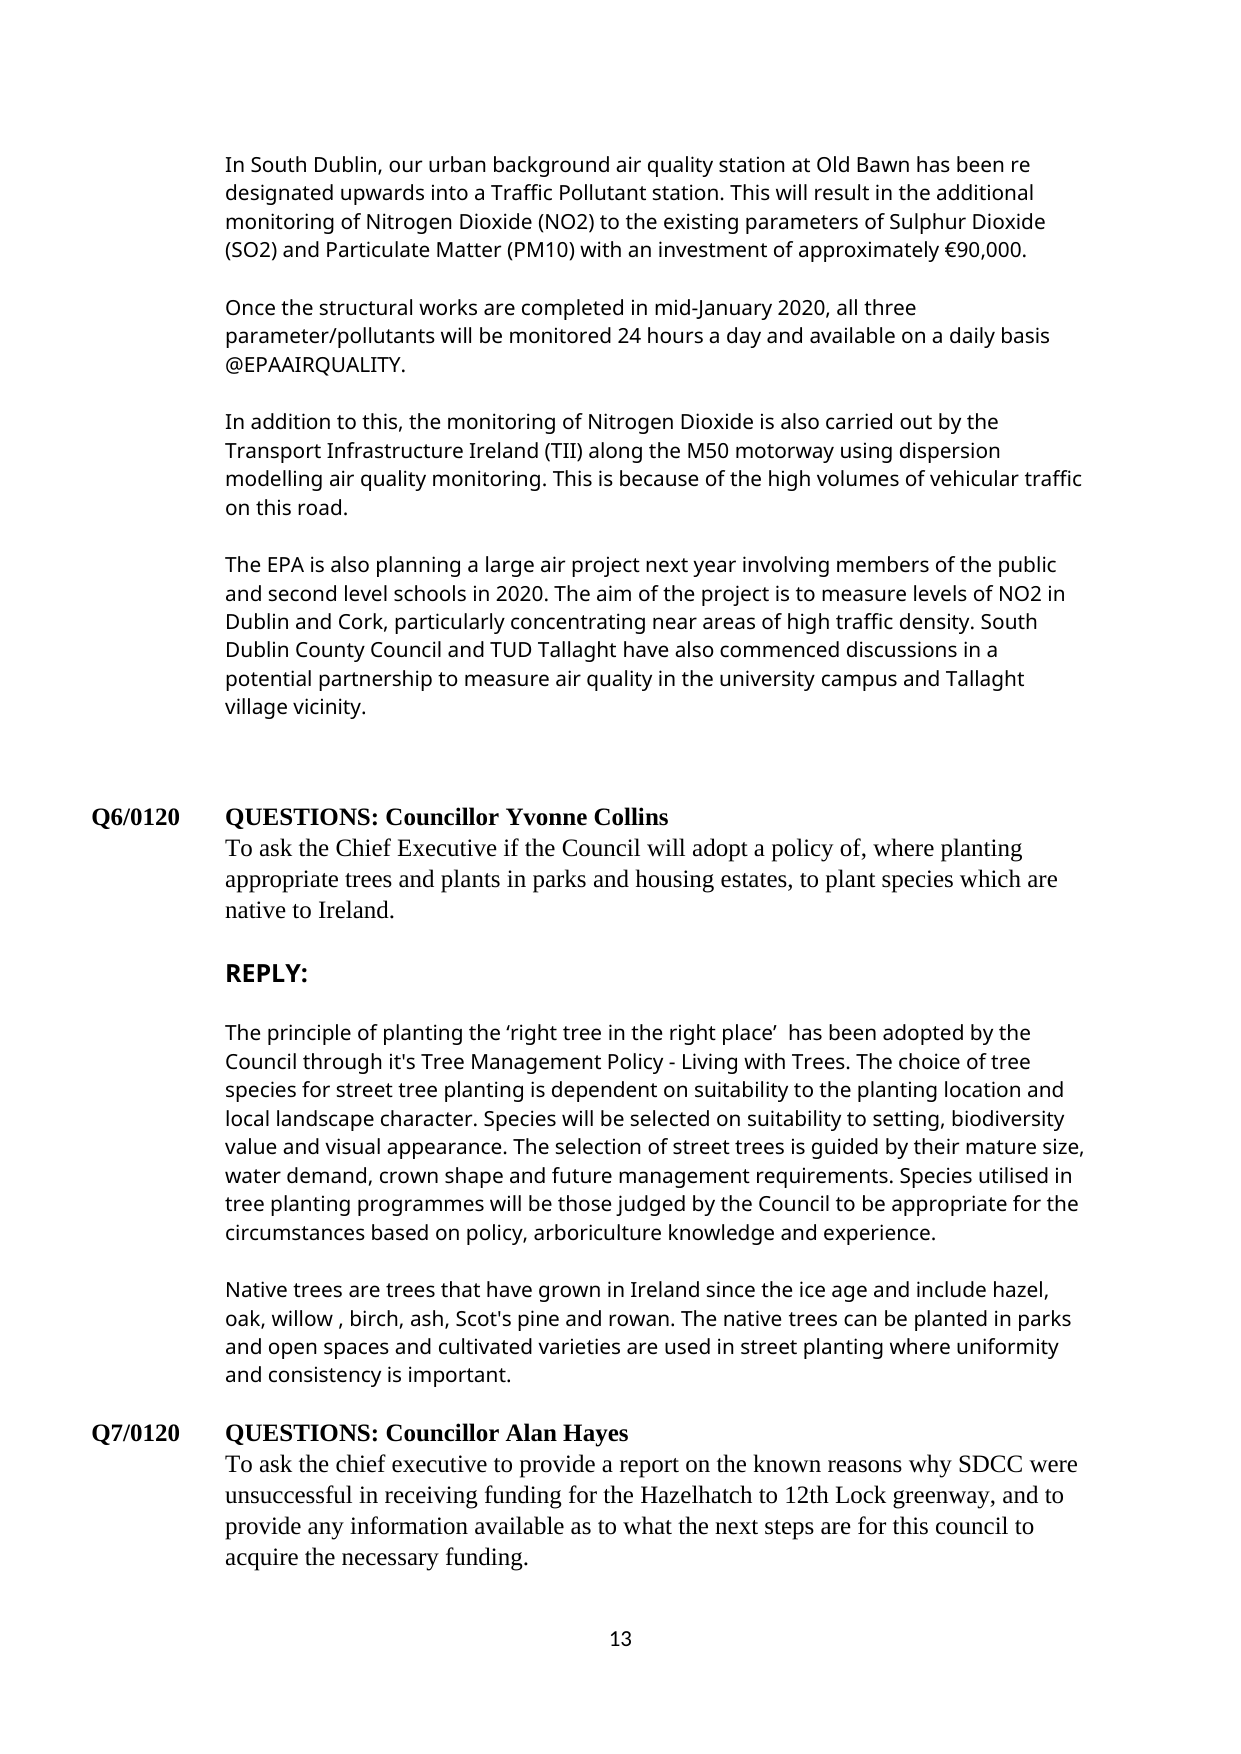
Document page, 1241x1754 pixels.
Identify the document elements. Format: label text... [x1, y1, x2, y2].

text The EPA is also planning a large air project next year involving members of the public and second level schools in 2020. The aim of the project is to measure levels of NO2 in Dublin and Cork, particularly concentrating near areas of high traffic density. South Dublin County Council and TUD Tallaght have also commenced discussions in a potential partnership to measure air quality in the university campus and Tallaght village vicinity. [225, 550, 1090, 721]
subtitle Q6/0120 QUESTIONS: Councillor Yvonne Collins [91, 802, 1090, 831]
text To ask the chief executive to provide a report on the known reasons why SDCC were unsuccessful in receiving funding for the Hazelhatch to 12th Lock greenway, and to provide any information available as to what the next steps are for this council to acquire the necessary funding. [225, 1449, 1090, 1571]
text REPLY: [225, 955, 1090, 989]
subtitle Q7/0120 QUESTIONS: Councillor Alan Hayes [91, 1418, 1090, 1447]
text In addition to this, the monitoring of Nitrogen Dioxide is also carried out by the Transport Infrastructure Ireland (TII) along the M50 motorway using dispersion modelling air quality monitoring. This is because of the high volumes of vehicular traffic on this road. [225, 407, 1090, 521]
text To ask the Chief Executive if the Council will adopt a policy of, where planting appropriate trees and plants in parks and housing estates, to plant species which are native to Ireland. [225, 833, 1090, 924]
text Native trees are trees that have grown in Ireland since the ice age and include hazel, oak, willow , birch, ash, Scot's pine and rowan. The native trees can be planted in parks and open spaces and cultivated varieties are used in street planting where uniformity and consistency is important. [225, 1275, 1090, 1389]
text Once the structural works are completed in mid-January 2020, all three parameter/pollutants will be monitored 24 hours a day and available on a daily basis @EPAAIRQUALITY. [225, 293, 1090, 378]
text In South Dublin, our urban background air quality station at Old Bawn has been re designated upwards into a Traffic Pollutant station. This will result in the additional monitoring of Nitrogen Dioxide (NO2) to the existing parameters of Sulphur Dioxide (SO2) and Particulate Matter (PM10) with an investment of approximately €90,000. [225, 150, 1090, 264]
text The principle of planting the ‘right tree in the right place’ has been adopted by the Council through it's Tree Management Policy - Living with Trees. The choice of tree species for street tree planting is dependent on suitability to the planting location and local landscape character. Species will be selected on suitability to setting, biodiversity value and visual appearance. The selection of street trees is guided by their mature size, water demand, crown shape and future management requirements. Species utilised in tree planting programmes will be those judged by the Council to be appropriate for the circumstances based on policy, arboriculture knowledge and experience. [225, 1018, 1090, 1246]
